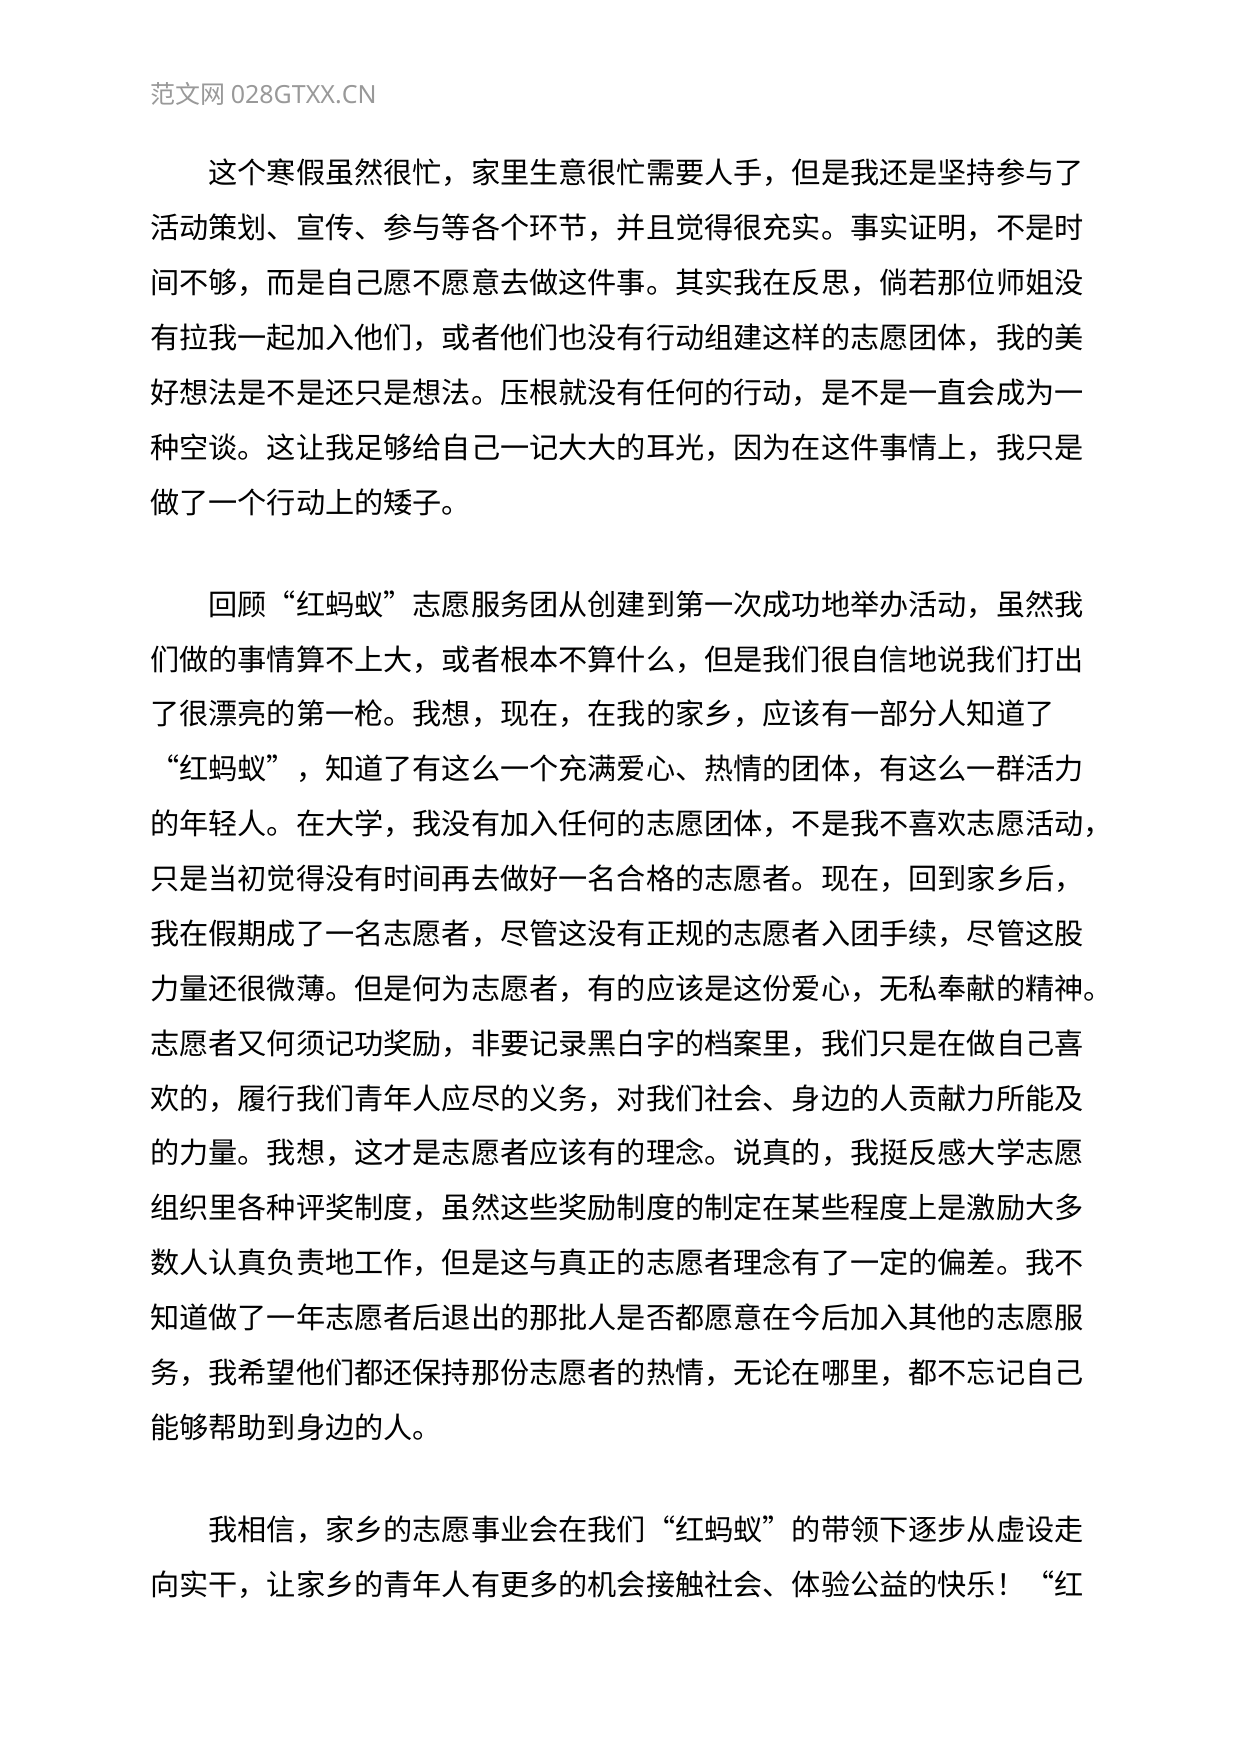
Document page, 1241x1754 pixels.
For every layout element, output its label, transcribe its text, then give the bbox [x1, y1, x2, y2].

text 回顾“红蚂蚁”志愿服务团从创建到第一次成功地举办活动，虽然我们做的事情算不上大，或者根本不算什么，但是我们很自信地说我们打出了很漂亮的第一枪。我想，现在，在我的家乡，应该有一部分人知道了“红蚂蚁”，知道了有这么一个充满爱心、热情的团体，有这么一群活力的年轻人。在大学，我没有加入任何的志愿团体，不是我不喜欢志愿活动，只是当初觉得没有时间再去做好一名合格的志愿者。现在，回到家乡后，我在假期成了一名志愿者，尽管这没有正规的志愿者入团手续，尽管这股力量还很微薄。但是何为志愿者，有的应该是这份爱心，无私奉献的精神。志愿者又何须记功奖励，非要记录黑白字的档案里，我们只是在做自己喜欢的，履行我们青年人应尽的义务，对我们社会、身边的人贡献力所能及的力量。我想，这才是志愿者应该有的理念。说真的，我挺反感大学志愿组织里各种评奖制度，虽然这些奖励制度的制定在某些程度上是激励大多数人认真负责地工作，但是这与真正的志愿者理念有了一定的偏差。我不知道做了一年志愿者后退出的那批人是否都愿意在今后加入其他的志愿服务，我希望他们都还保持那份志愿者的热情，无论在哪里，都不忘记自己能够帮助到身边的人。 [150, 581, 1090, 1447]
text 这个寒假虽然很忙，家里生意很忙需要人手，但是我还是坚持参与了活动策划、宣传、参与等各个环节，并且觉得很充实。事实证明，不是时间不够，而是自己愿不愿意去做这件事。其实我在反思，倘若那位师姐没有拉我一起加入他们，或者他们也没有行动组建这样的志愿团体，我的美好想法是不是还只是想法。压根就没有任何的行动，是不是一直会成为一种空谈。这让我足够给自己一记大大的耳光，因为在这件事情上，我只是做了一个行动上的矮子。 [150, 150, 1090, 522]
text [150, 1506, 1090, 1603]
